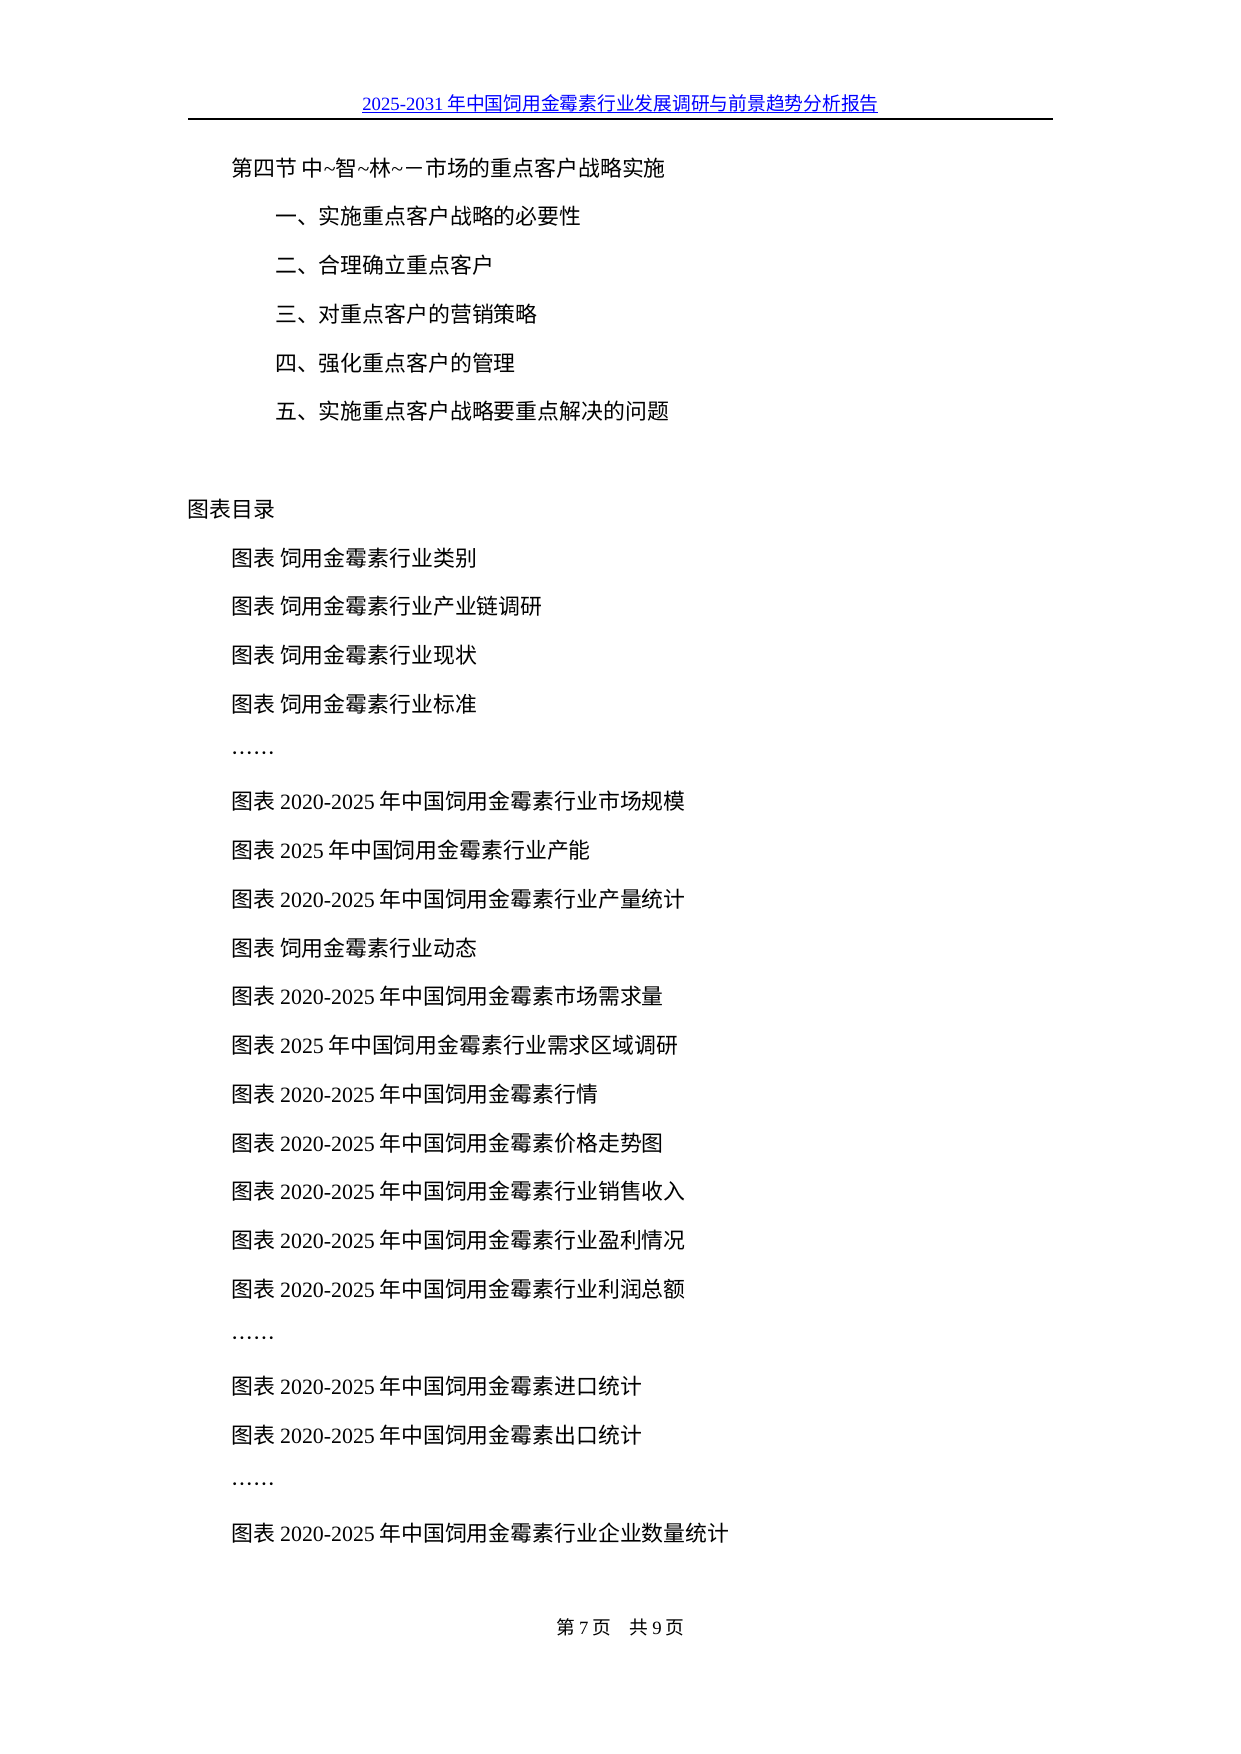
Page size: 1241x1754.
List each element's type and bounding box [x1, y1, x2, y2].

text [187, 150, 1053, 1548]
